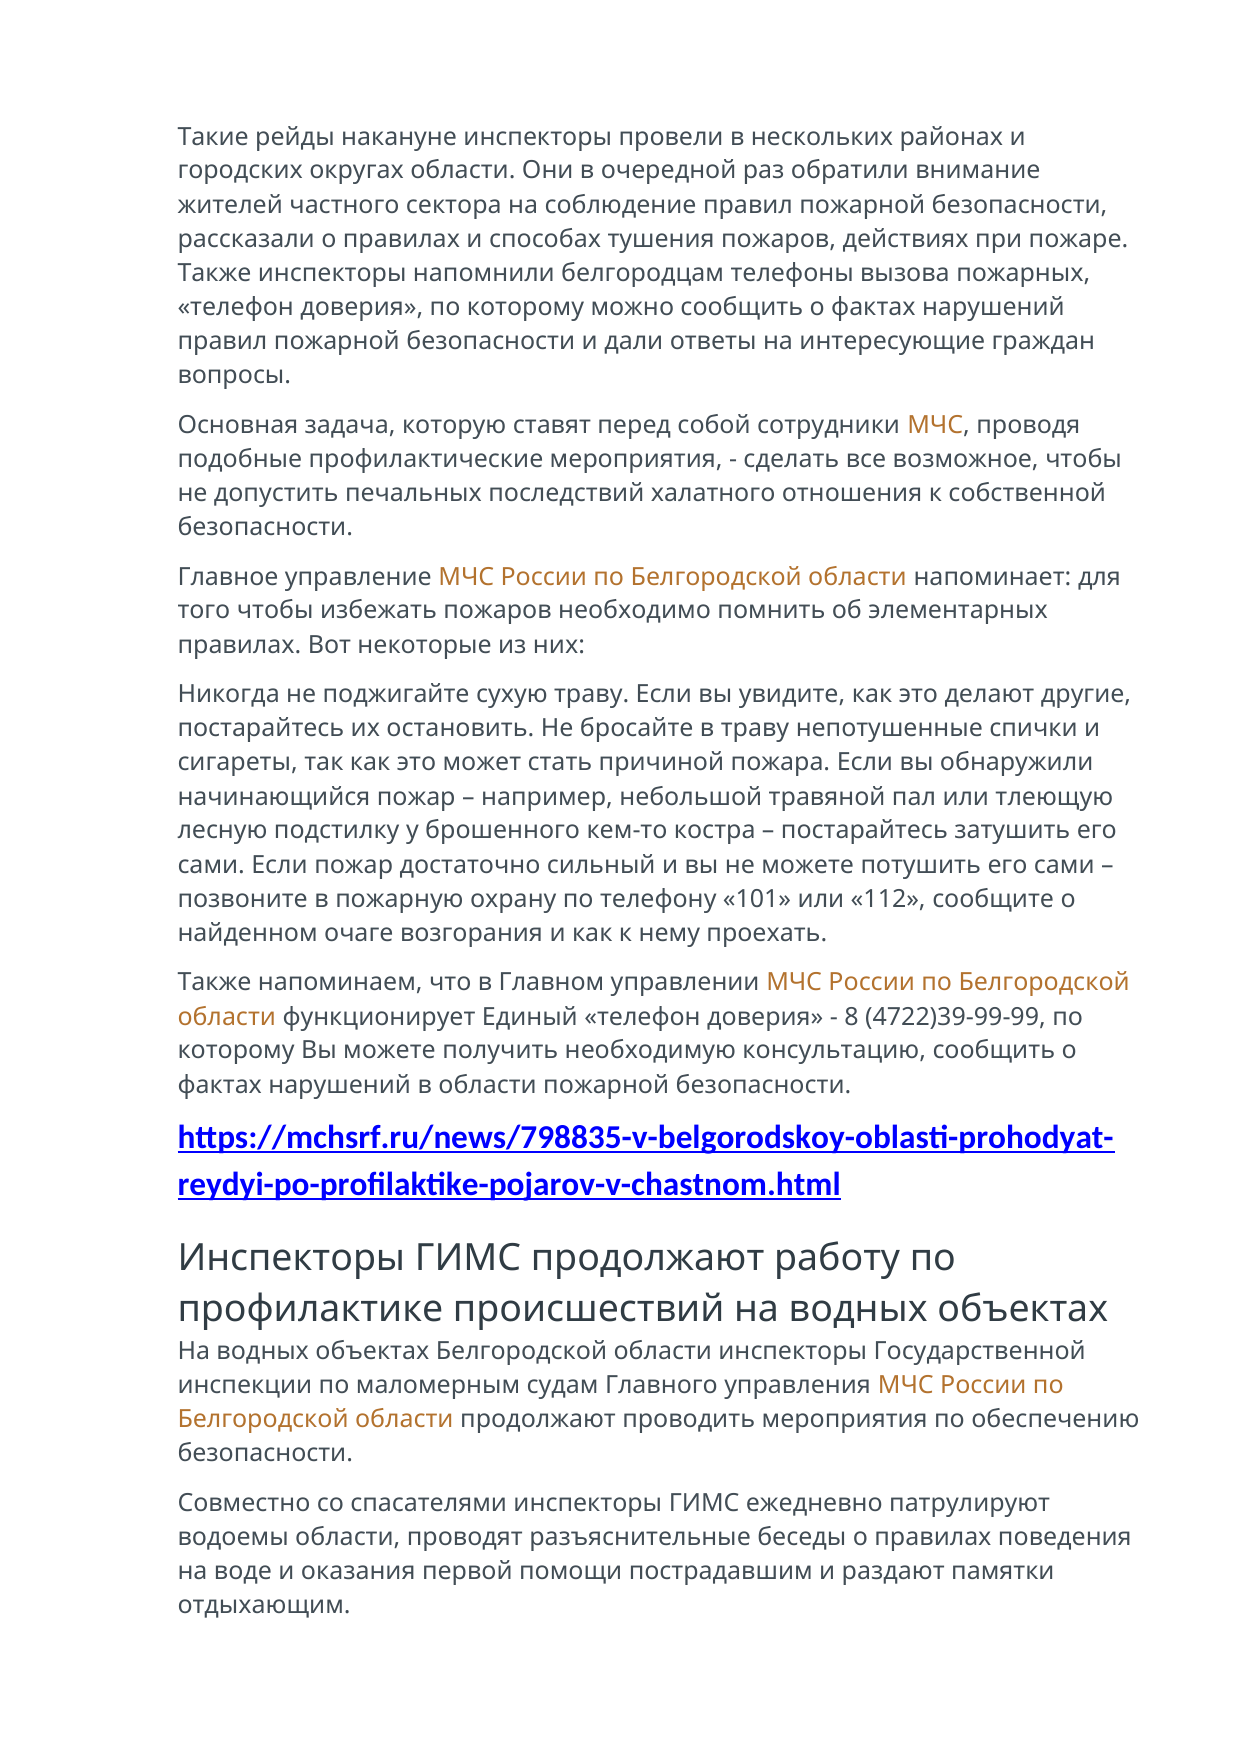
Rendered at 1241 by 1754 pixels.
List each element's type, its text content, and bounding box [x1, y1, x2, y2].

text https://mchsrf.ru/news/798835-v-belgorodskoy-oblasti-prohodyat-reydyi-po-profilaktike-pojarov-v-chastnom.html [177, 1116, 1152, 1203]
text Никогда не поджигайте сухую траву. Если вы увидите, как это делают другие, постарайтесь их остановить. Не бросайте в траву непотушенные спички и сигареты, так как это может стать причиной пожара. Если вы обнаружили начинающийся пожар – например, небольшой травяной пал или тлеющую лесную подстилку у брошенного кем-то костра – постарайтесь затушить его сами. Если пожар достаточно сильный и вы не можете потушить его сами – позвоните в пожарную охрану по телефону «101» или «112», сообщите о найденном очаге возгорания и как к нему проехать. [177, 676, 1152, 948]
text Инспекторы ГИМС продoлжают работу по профилактике происшествий на водных объектах [956, 1230, 1152, 1332]
text На водных объектах Белгородской области инспекторы Государственной инспекции по маломерным судам Главного управления МЧС России по Белгородской области продолжают проводить мероприятия по обеспечению безопасности. [177, 1332, 1152, 1469]
text Такие рейды накануне инспекторы провели в нескольких районах и городских округах области. Они в очередной раз обратили внимание жителей частного сектора на соблюдение правил пожарной безопасности, рассказали о правилах и способах тушения пожаров, действиях при пожаре. Также инспекторы напомнили белгородцам телефоны вызова пожарных, «телефон доверия», по которому можно сообщить о фактах нарушений правил пожарной безопасности и дали ответы на интересующие граждан вопросы. [177, 118, 1152, 391]
text Главное управление МЧС России по Белгородской области напоминает: для того чтобы избежать пожаров необходимо помнить об элементарных правилах. Вот некоторые из них: [177, 558, 1152, 660]
text Совместно со спасателями инспекторы ГИМС ежедневно патрулируют водоемы области, проводят разъяснительные беседы о правилах поведения на воде и оказания первой помощи пострадавшим и раздают памятки отдыхающим. [177, 1484, 1152, 1621]
text Также напоминаем, что в Главном управлении МЧС России по Белгородской области функционирует Единый «телефон доверия» - 8 (4722)39-99-99, по которому Вы можете получить необходимую консультацию, сообщить о фактах нарушений в области пожарной безопасности. [177, 964, 1152, 1100]
text Основная задача, которую ставят перед собой сотрудники МЧС, проводя подобные профилактические мероприятия, - сделать все возможное, чтобы не допустить печальных последствий халатного отношения к собственной безопасности. [177, 406, 1152, 542]
